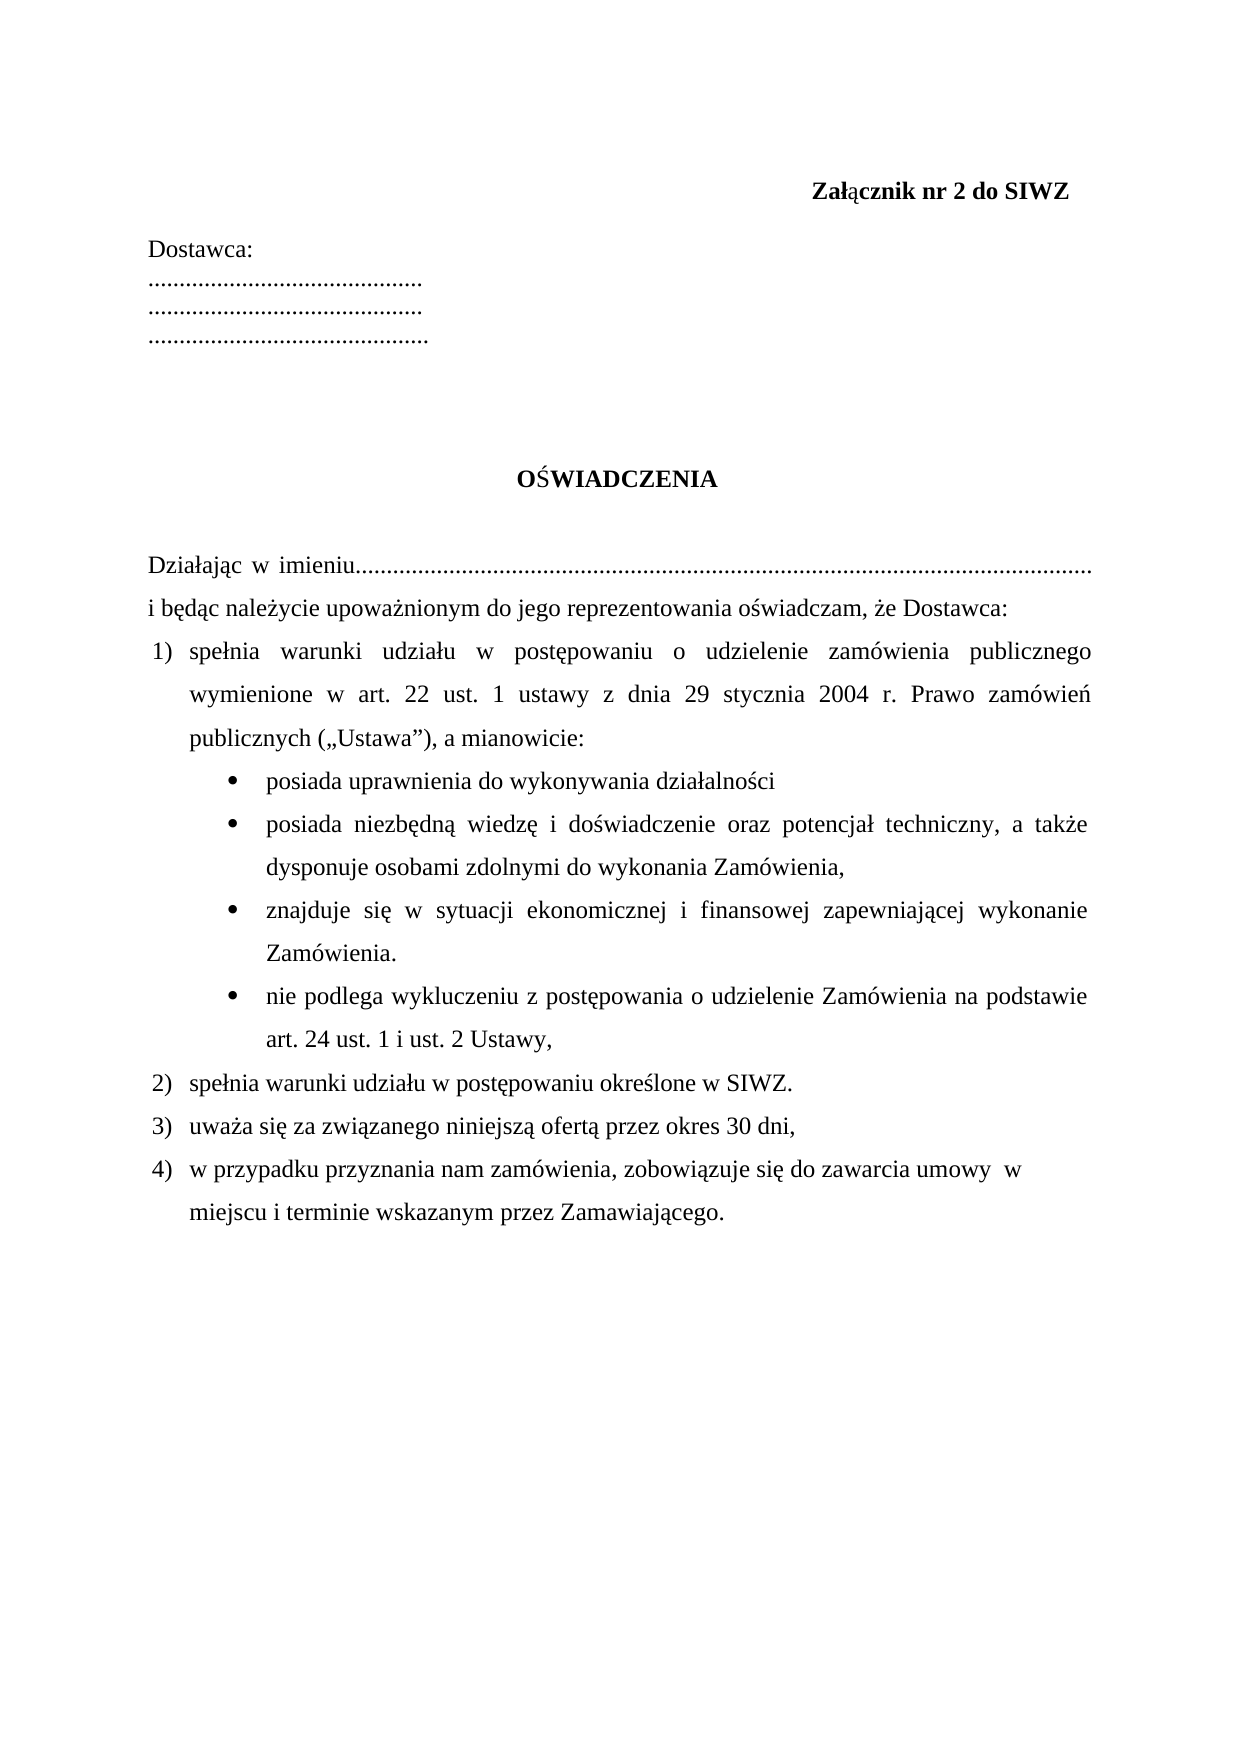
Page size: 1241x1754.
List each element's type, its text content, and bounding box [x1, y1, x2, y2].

list znajduje się w sytuacji ekonomicznej i finansowej zapewniającej wykonanie Zamówienia. [228, 895, 1088, 967]
text OŚWIADCZENIA [443, 464, 1093, 493]
text ............................................ [148, 263, 1093, 291]
text Załącznik nr 2 do SIWZ [738, 176, 1093, 205]
text ............................................. [148, 320, 1093, 349]
list uważa się za związanego niniejszą ofertą przez okres 30 dni, [152, 1111, 1093, 1139]
list w przypadku przyznania nam zamówienia, zobowiązuje się do zawarcia umowy w [152, 1154, 1093, 1183]
text miejscu i terminie wskazanym przez Zamawiającego. [152, 1197, 1093, 1226]
text ............................................ [148, 291, 1093, 320]
list posiada niezbędną wiedzę i doświadczenie oraz potencjał techniczny, a także dysponuje osobami zdolnymi do wykonania Zamówienia, [228, 809, 1088, 881]
list nie podlega wykluczeniu z postępowania o udzielenie Zamówienia na podstawie art. 24 ust. 1 i ust. 2 Ustawy, [228, 981, 1088, 1053]
text Działając w imieniu...................................................................................................................... i będąc należycie upoważnionym do jego reprezentowania oświadczam, że Dostawca: [148, 550, 1093, 622]
list posiada uprawnienia do wykonywania działalności [228, 766, 1088, 794]
text Dostawca: [148, 234, 1093, 263]
list spełnia warunki udziału w postępowaniu określone w SIWZ. [152, 1068, 1093, 1096]
list spełnia warunki udziału w postępowaniu o udzielenie zamówienia publicznego wymienione w art. 22 ust. 1 ustawy z dnia 29 stycznia 2004 r. Prawo zamówień publicznych („Ustawa”), a mianowicie: [152, 636, 1093, 751]
